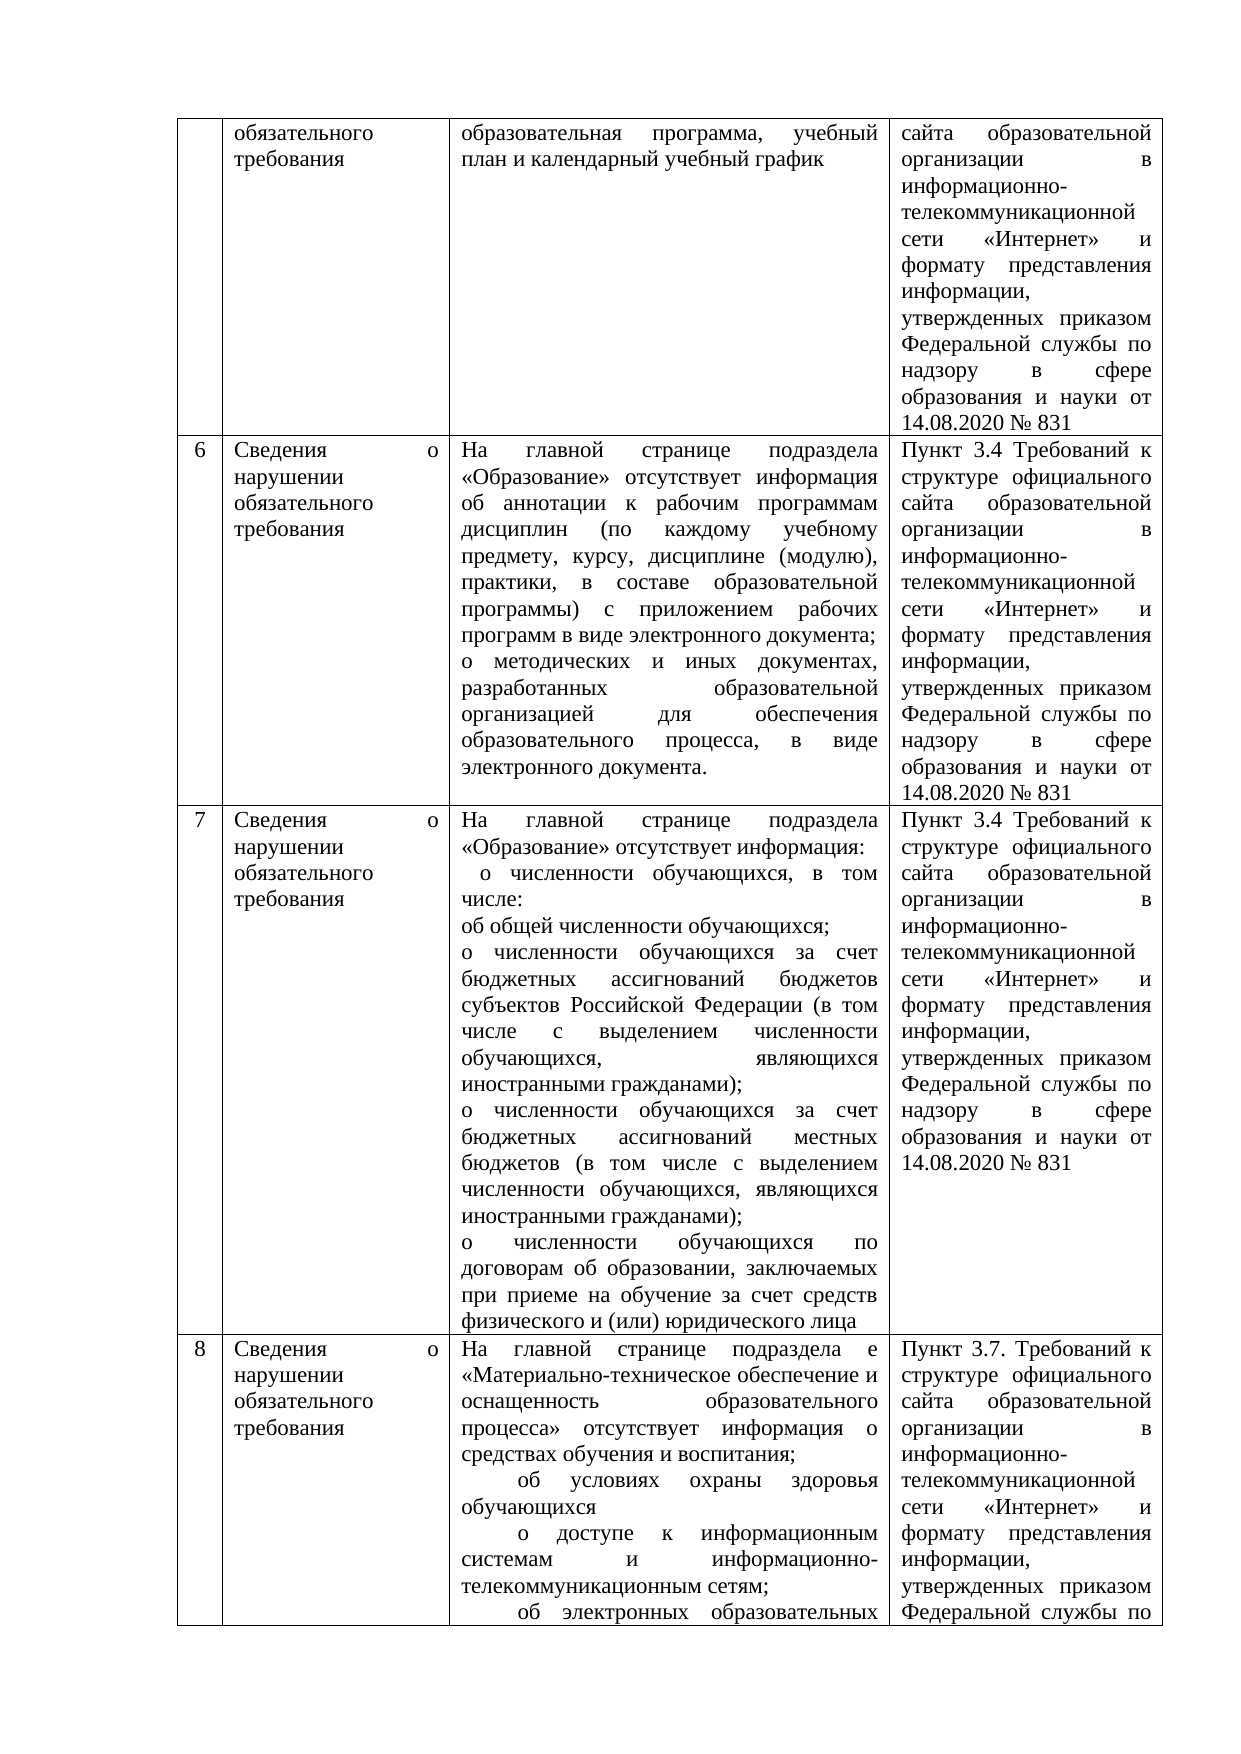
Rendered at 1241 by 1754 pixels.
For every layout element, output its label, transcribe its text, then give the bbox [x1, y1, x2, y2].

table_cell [890, 1335, 1162, 1624]
table_cell 6 [178, 436, 222, 805]
table_cell 8 [178, 1335, 222, 1624]
table_cell 5 [178, 119, 222, 435]
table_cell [450, 1335, 889, 1624]
table_cell Сведения о нарушении обязательного требования [223, 806, 449, 1333]
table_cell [223, 1335, 449, 1624]
table_cell На главной странице подраздела «Образование» отсутствует информация об аннотации к рабочим программам дисциплин (по каждому учебному предмету, курсу, дисциплине (модулю), практики, в составе образовательной программы) с приложением рабочих программ в виде электронного документа; о методических и иных документах, разработанных образовательной организацией для обеспечения образовательного процесса, в виде электронного документа. [450, 436, 889, 805]
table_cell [223, 119, 449, 435]
table_cell 7 [178, 806, 222, 1333]
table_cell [890, 119, 1162, 435]
table_cell На главной странице подраздела «Образование» отсутствует информация: о численности обучающихся, в том числе: об общей численности обучающихся; о численности обучающихся за счет бюджетных ассигнований бюджетов субъектов Российской Федерации (в том числе с выделением численности обучающихся, являющихся иностранными гражданами); о численности обучающихся за счет бюджетных ассигнований местных бюджетов (в том числе с выделением численности обучающихся, являющихся иностранными гражданами); о численности обучающихся по договорам об образовании, заключаемых при приеме на обучение за счет средств физического и (или) юридического лица [450, 806, 889, 1333]
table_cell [450, 119, 889, 435]
table_cell Сведения о нарушении обязательного требования [223, 436, 449, 805]
